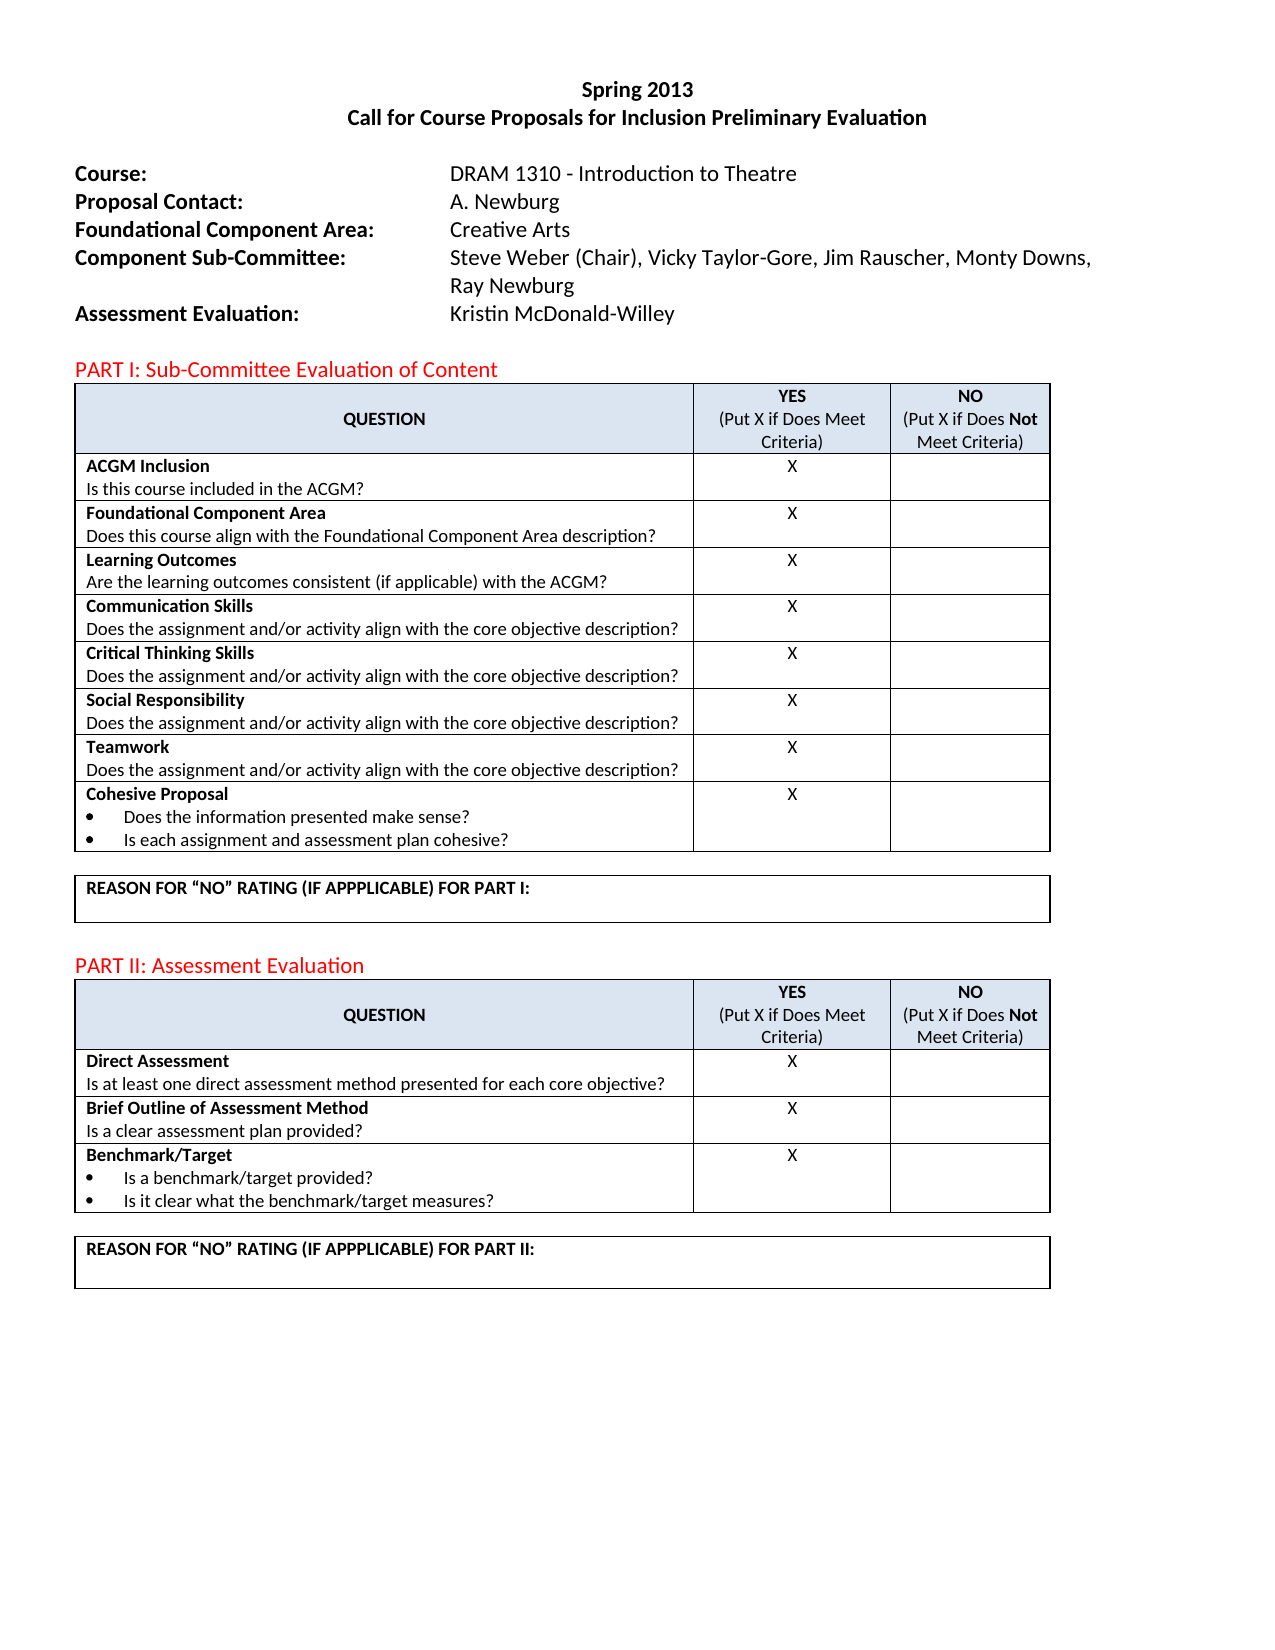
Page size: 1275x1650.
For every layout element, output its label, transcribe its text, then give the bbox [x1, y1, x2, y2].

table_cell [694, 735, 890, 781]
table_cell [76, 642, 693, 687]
text PART II: Assessment Evaluation [75, 951, 1200, 979]
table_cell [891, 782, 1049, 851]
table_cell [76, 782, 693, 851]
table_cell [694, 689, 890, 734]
text Call for Course Proposals for Inclusion Preliminary Evaluation [75, 103, 1200, 131]
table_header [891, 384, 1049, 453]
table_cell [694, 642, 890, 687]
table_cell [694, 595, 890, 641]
text Component Sub-Committee: Steve Weber (Chair), Vicky Taylor-Gore, Jim Rauscher, Monty Downs, Ray Newburg [75, 243, 1200, 299]
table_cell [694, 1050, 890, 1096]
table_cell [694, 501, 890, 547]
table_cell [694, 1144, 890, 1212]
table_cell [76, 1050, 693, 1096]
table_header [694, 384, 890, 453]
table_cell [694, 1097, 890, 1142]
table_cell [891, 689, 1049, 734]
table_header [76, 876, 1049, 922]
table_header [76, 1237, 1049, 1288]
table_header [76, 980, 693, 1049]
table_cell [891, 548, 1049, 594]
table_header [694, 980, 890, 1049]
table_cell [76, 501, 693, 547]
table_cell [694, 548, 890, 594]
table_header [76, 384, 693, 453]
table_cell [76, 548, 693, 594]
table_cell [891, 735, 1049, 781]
text Spring 2013 [75, 75, 1200, 103]
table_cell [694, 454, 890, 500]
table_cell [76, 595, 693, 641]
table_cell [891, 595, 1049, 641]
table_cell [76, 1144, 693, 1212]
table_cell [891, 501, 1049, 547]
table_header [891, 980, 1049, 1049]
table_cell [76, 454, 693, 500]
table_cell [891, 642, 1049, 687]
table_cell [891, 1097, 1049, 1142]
text PART I: Sub-Committee Evaluation of Content [75, 355, 1200, 383]
text Proposal Contact: A. Newburg [75, 187, 1200, 215]
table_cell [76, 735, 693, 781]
text Course: DRAM 1310 - Introduction to Theatre [75, 159, 1200, 187]
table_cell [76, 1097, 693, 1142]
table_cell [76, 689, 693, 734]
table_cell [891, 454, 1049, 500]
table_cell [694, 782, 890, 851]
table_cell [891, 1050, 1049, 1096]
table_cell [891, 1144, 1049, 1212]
text Foundational Component Area: Creative Arts [75, 215, 1200, 243]
text Assessment Evaluation: Kristin McDonald-Willey [75, 299, 1200, 327]
